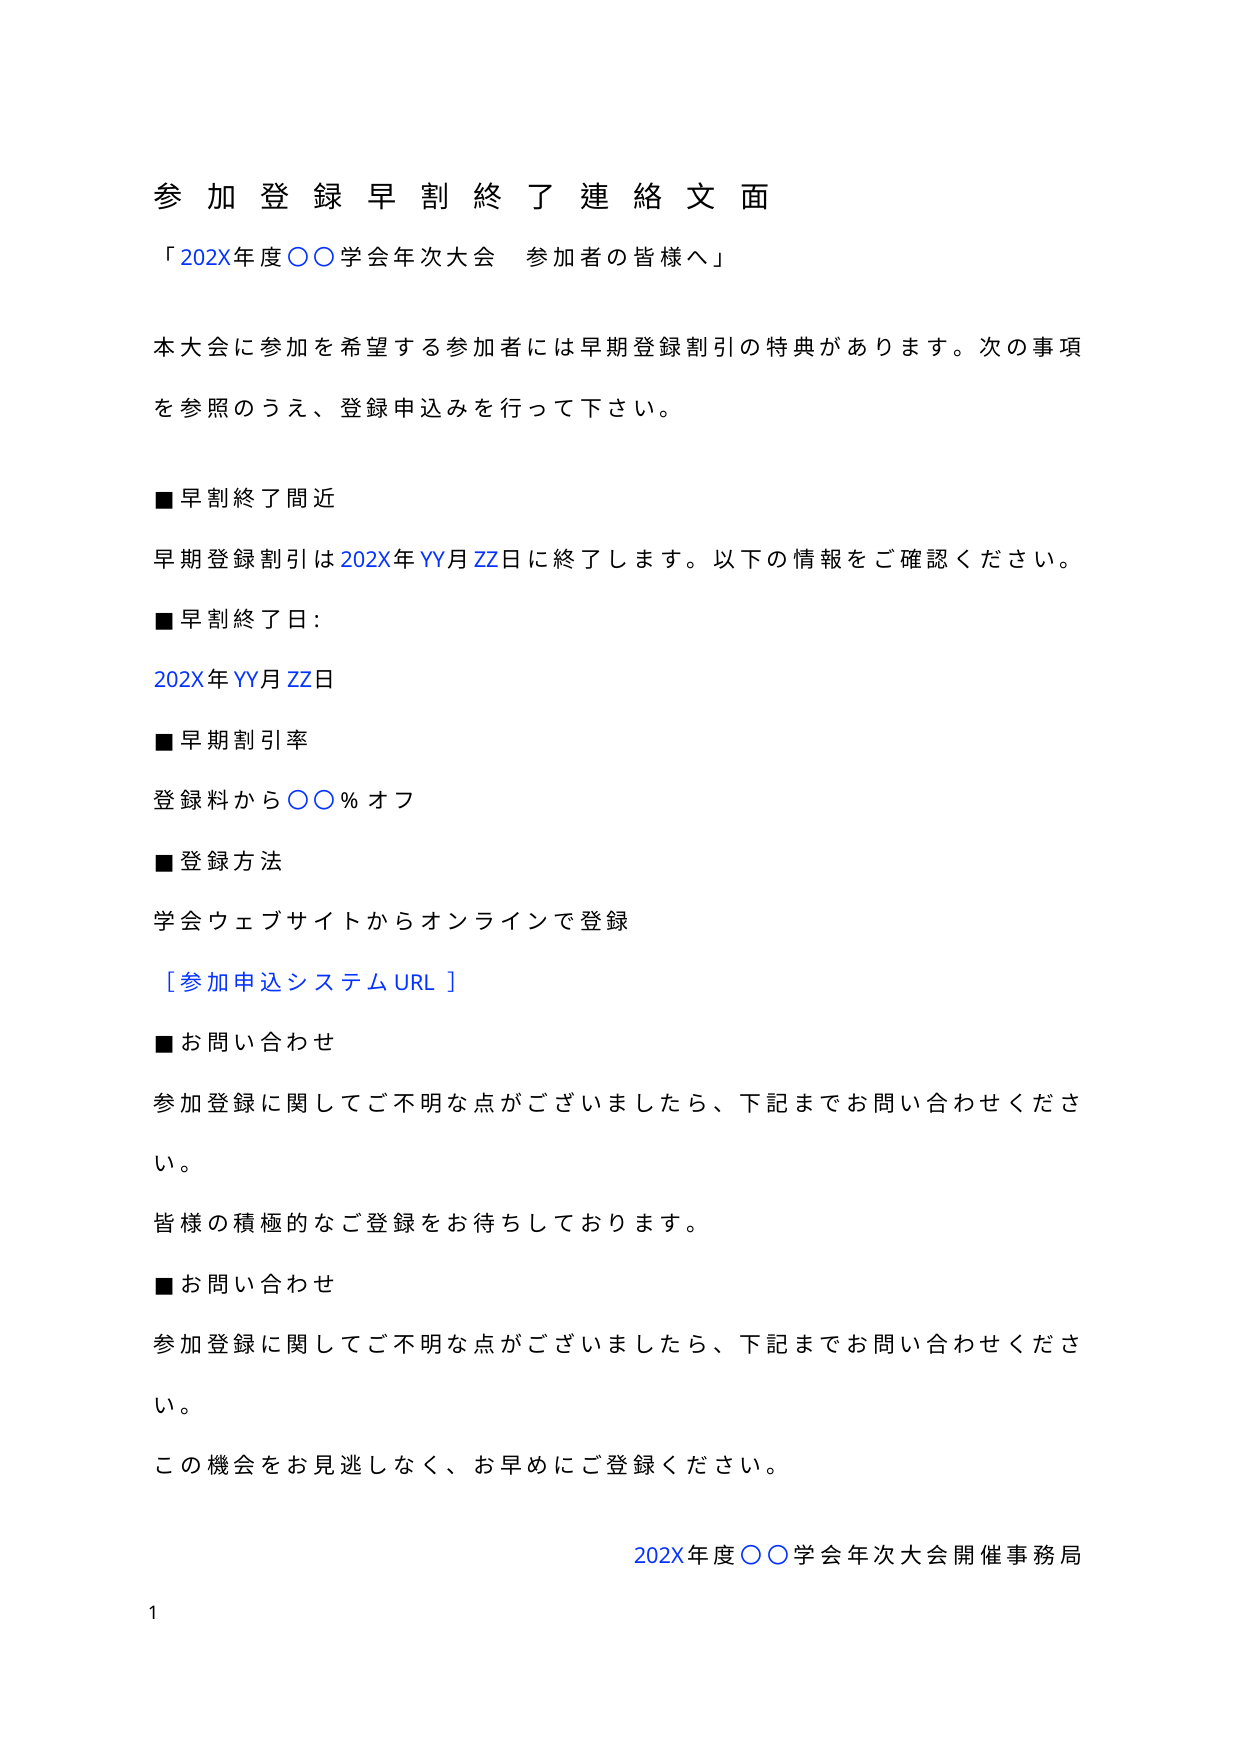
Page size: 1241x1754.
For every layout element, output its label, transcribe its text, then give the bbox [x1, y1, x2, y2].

text 登録料から〇〇%オフ [153, 769, 1087, 829]
text 参加登録早割終了連絡文面 [153, 165, 1087, 225]
text この機会をお見逃しなく、お早めにご登録ください。 [153, 1434, 1087, 1494]
text ■ お問い合わせ [153, 1252, 1087, 1313]
text 学会ウェブサイトからオンラインで登録 [153, 890, 1087, 950]
text ■ 登録方法 [153, 829, 1087, 890]
text ■ お問い合わせ [153, 1011, 1087, 1071]
text 本大会に参加を希望する参加者には早期登録割引の特典があります。次の事項を参照のうえ、登録申込みを行って下さい。 [153, 316, 1087, 437]
text 参加登録に関してご不明な点がございましたら、下記までお問い合わせください。 [153, 1313, 1087, 1434]
text 早期登録割引は202X年YY月ZZ日に終了します。以下の情報をご確認ください。 [153, 527, 1087, 588]
text ■ 早割終了間近 [153, 467, 1087, 527]
text ■ 早割終了日: [153, 588, 1087, 648]
text 202X年度〇〇学会年次大会開催事務局 [153, 1524, 1087, 1585]
text 皆様の積極的なご登録をお待ちしております。 [153, 1192, 1087, 1252]
text ［参加申込システムURL］ [153, 950, 1087, 1011]
text 参加登録に関してご不明な点がございましたら、下記までお問い合わせください。 [153, 1071, 1087, 1192]
text 「202X年度〇〇学会年次大会 参加者の皆様へ」 [153, 225, 1087, 286]
text 202X年YY月ZZ日 [153, 648, 1087, 709]
text ■ 早期割引率 [153, 709, 1087, 769]
